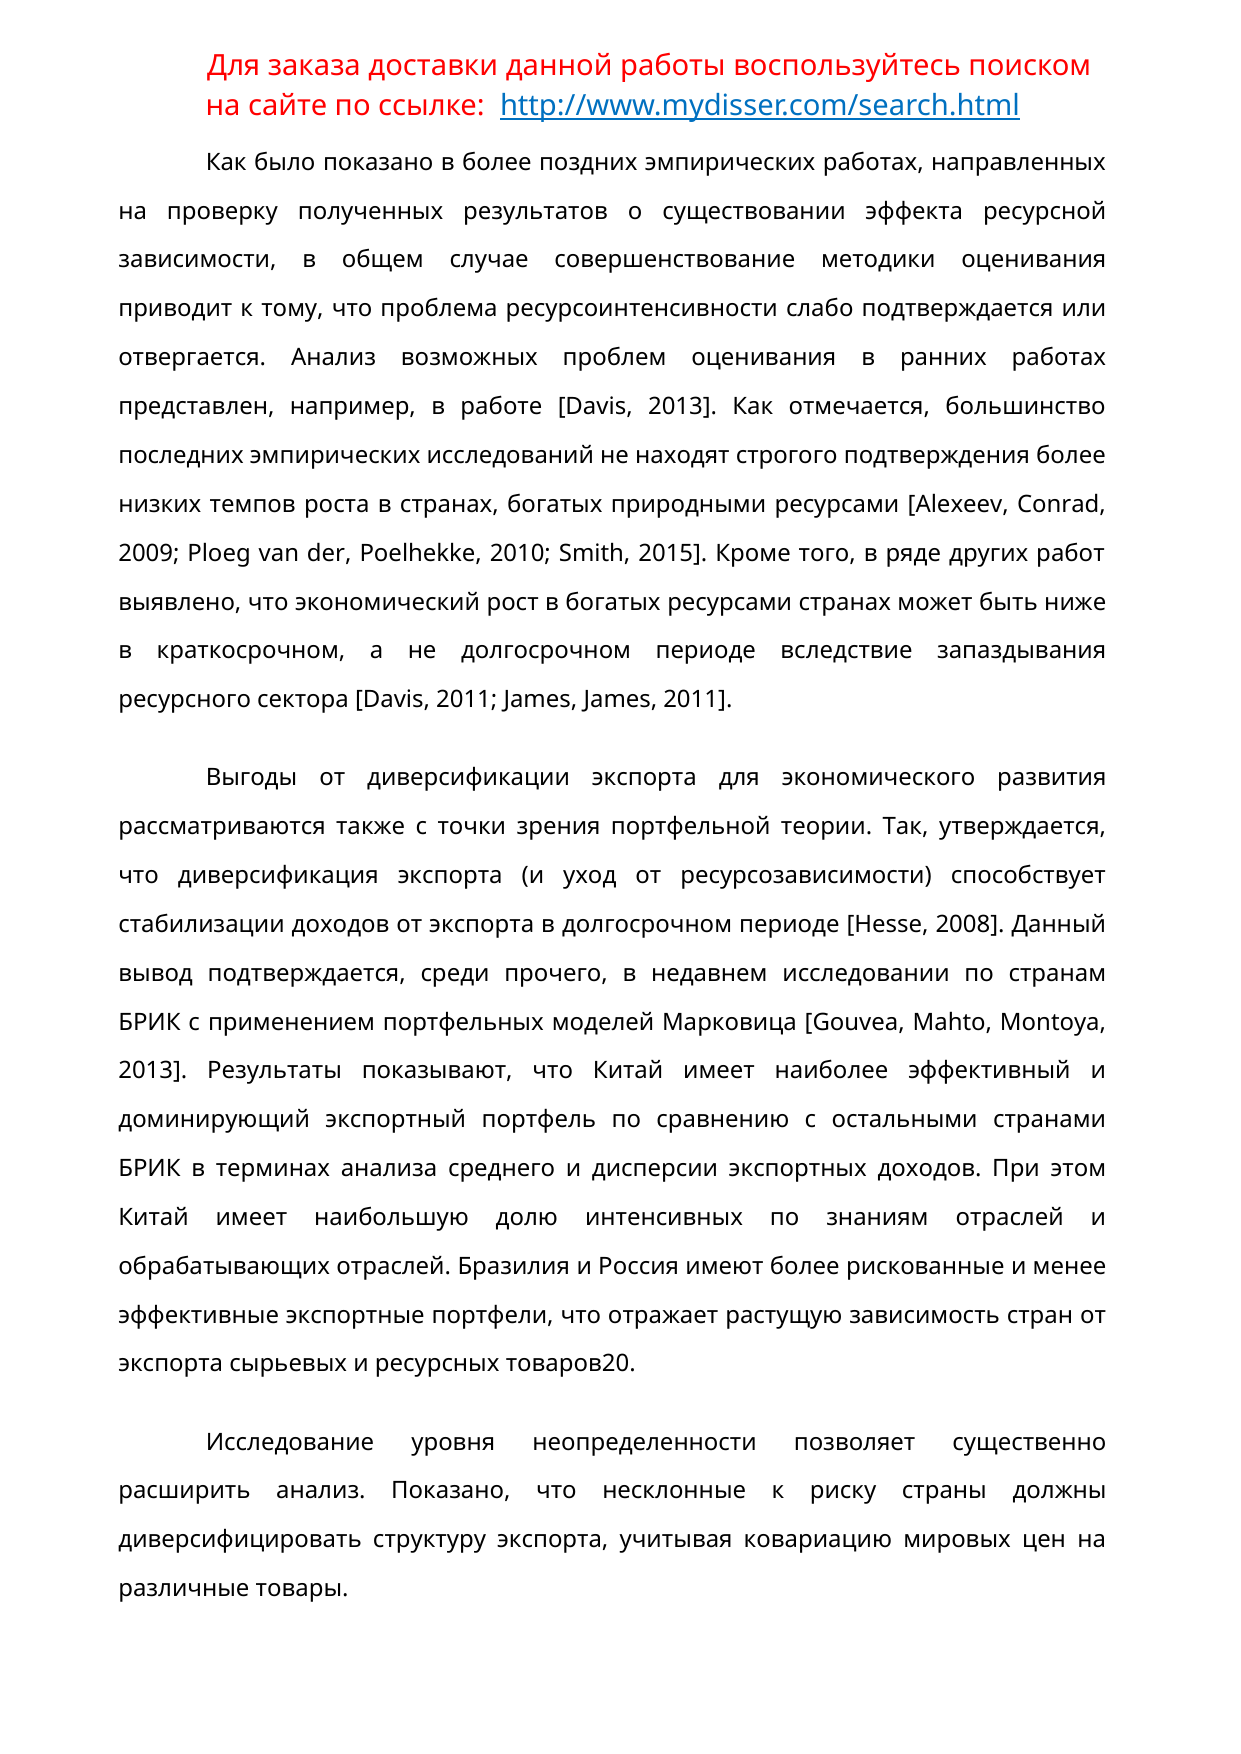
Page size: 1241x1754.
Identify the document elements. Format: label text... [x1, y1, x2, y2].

text Исследование уровня неопределенности позволяет существенно расширить анализ. Показано, что несклонные к риску страны должны диверсифицировать структуру экспорта, учитывая ковариацию мировых цен на различные товары. [118, 1424, 1107, 1603]
text Как было показано в более поздних эмпирических работах, направленных на проверку полученных результатов о существовании эффекта ресурсной зависимости, в общем случае совершенствование методики оценивания приводит к тому, что проблема ресурсоинтенсивности слабо подтверждается или отвергается. Анализ возможных проблем оценивания в ранних работах представлен, например, в работе [Davis, 2013]. Как отмечается, большинство последних эмпирических исследований не находят строгого подтверждения более низких темпов роста в странах, богатых природными ресурсами [Alexeev, Conrad, 2009; Ploeg van der, Poelhekke, 2010; Smith, 2015]. Кроме того, в ряде других работ выявлено, что экономический рост в богатых ресурсами странах может быть ниже в краткосрочном, а не долгосрочном периоде вследствие запаздывания ресурсного сектора [Davis, 2011; James, James, 2011]. [118, 144, 1107, 714]
text Выгоды от диверсификации экспорта для экономического развития рассматриваются также с точки зрения портфельной теории. Так, утверждается, что диверсификация экспорта (и уход от ресурсозависимости) способствует стабилизации доходов от экспорта в долгосрочном периоде [Hesse, 2008]. Данный вывод подтверждается, среди прочего, в недавнем исследовании по странам БРИК с применением портфельных моделей Марковица [Gouvea, Mahto, Montoya, 2013]. Результаты показывают, что Китай имеет наиболее эффективный и доминирующий экспортный портфель по сравнению с остальными странами БРИК в терминах анализа среднего и дисперсии экспортных доходов. При этом Китай имеет наибольшую долю интенсивных по знаниям отраслей и обрабатывающих отраслей. Бразилия и Россия имеют более рискованные и менее эффективные экспортные портфели, что отражает растущую зависимость стран от экспорта сырьевых и ресурсных товаров20. [118, 760, 1107, 1379]
